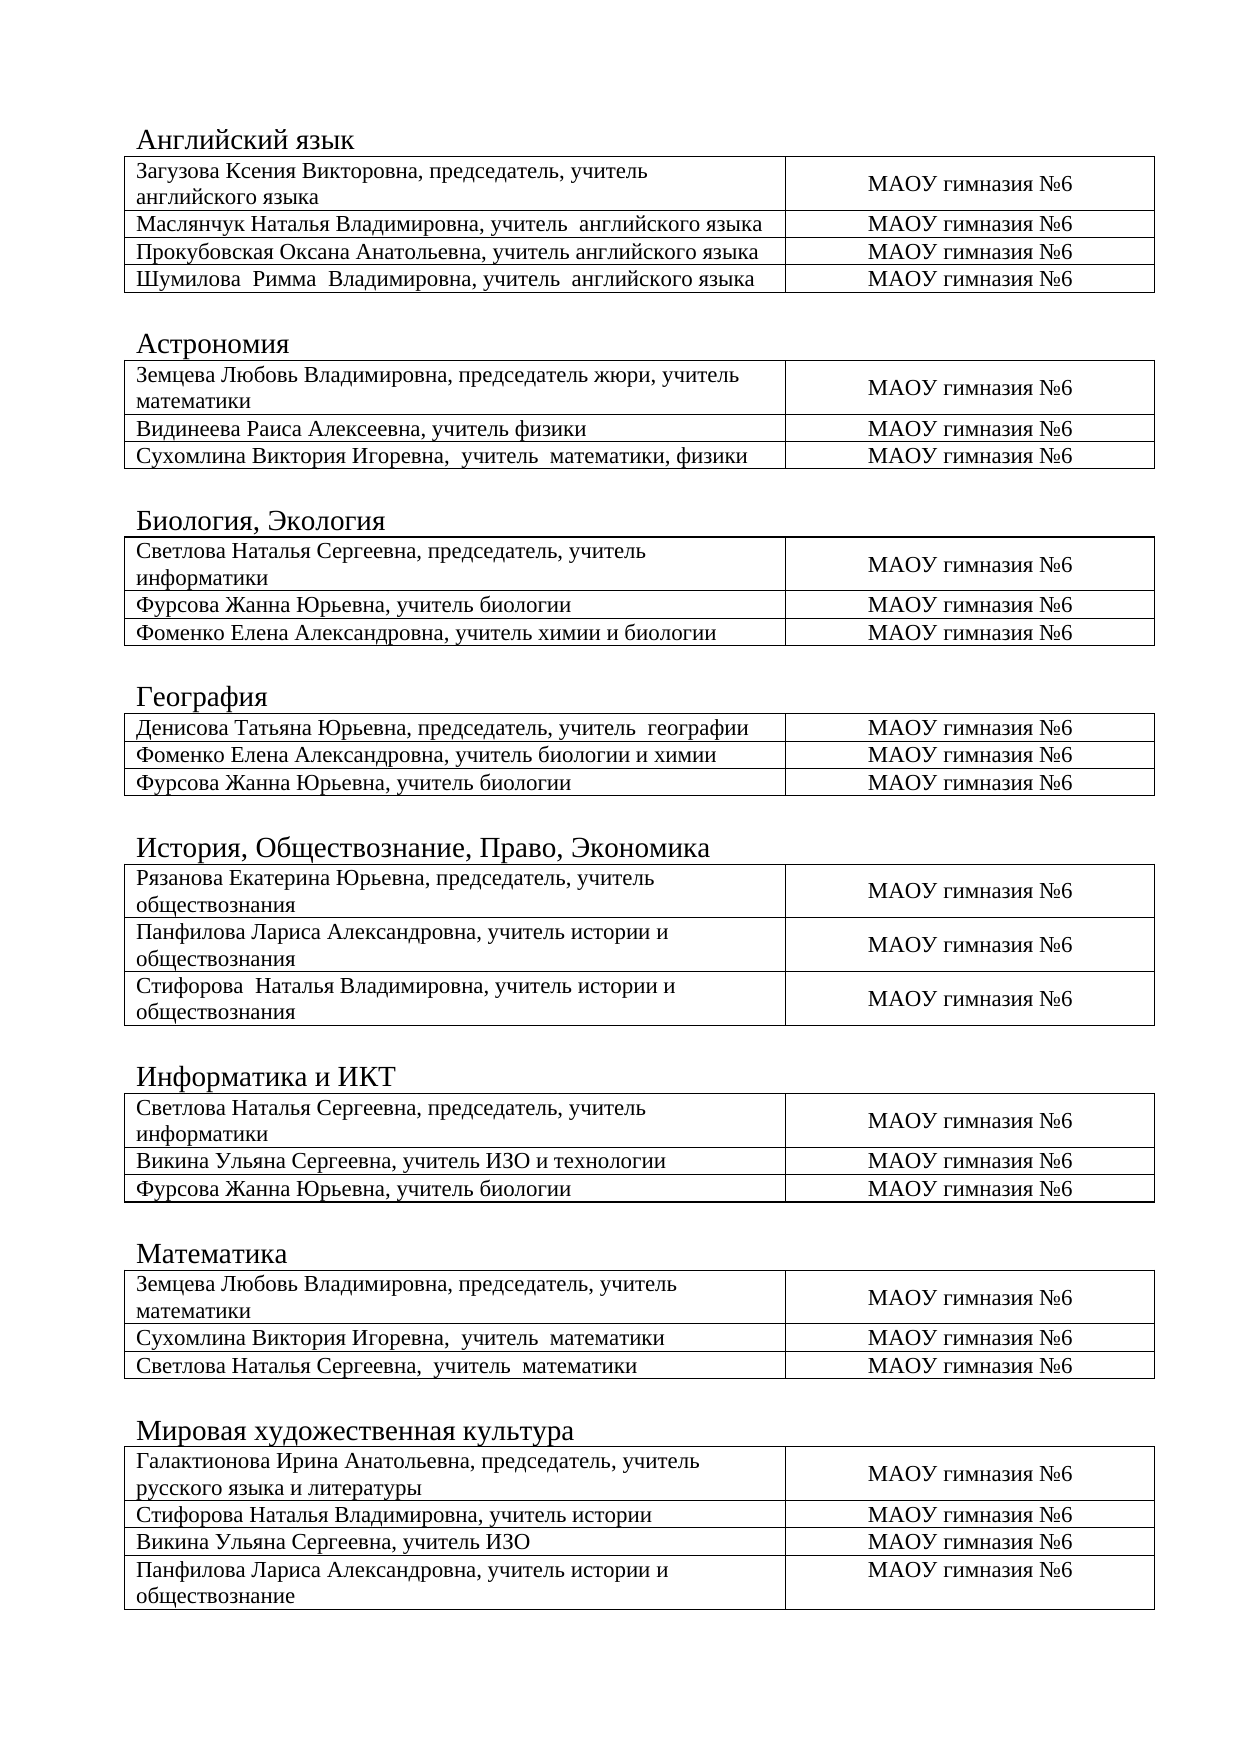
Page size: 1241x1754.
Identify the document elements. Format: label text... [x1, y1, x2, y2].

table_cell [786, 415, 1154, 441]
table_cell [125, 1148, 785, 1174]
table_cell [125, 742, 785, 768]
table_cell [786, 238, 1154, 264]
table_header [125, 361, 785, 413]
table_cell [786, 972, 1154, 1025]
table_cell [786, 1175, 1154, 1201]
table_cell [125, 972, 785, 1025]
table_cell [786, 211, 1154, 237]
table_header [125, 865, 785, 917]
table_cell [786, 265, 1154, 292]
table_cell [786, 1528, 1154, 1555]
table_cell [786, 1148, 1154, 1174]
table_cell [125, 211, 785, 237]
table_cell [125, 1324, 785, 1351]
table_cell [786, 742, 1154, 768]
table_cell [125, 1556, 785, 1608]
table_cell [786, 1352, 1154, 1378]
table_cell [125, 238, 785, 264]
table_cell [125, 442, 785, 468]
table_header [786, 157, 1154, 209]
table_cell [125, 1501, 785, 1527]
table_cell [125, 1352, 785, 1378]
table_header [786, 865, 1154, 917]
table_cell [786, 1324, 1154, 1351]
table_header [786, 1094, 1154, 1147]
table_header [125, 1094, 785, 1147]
title География [136, 679, 1152, 713]
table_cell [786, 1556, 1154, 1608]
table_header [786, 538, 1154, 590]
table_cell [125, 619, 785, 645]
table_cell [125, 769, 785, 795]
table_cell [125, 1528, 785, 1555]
title Астрономия [136, 326, 1152, 360]
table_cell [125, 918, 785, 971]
title История, Обществознание, Право, Экономика [136, 830, 1152, 863]
title Английский язык [136, 122, 1152, 156]
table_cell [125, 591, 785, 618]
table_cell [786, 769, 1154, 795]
title Математика [136, 1236, 1152, 1269]
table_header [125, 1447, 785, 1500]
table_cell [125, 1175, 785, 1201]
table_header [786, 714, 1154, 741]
title Биология, Экология [136, 503, 1152, 536]
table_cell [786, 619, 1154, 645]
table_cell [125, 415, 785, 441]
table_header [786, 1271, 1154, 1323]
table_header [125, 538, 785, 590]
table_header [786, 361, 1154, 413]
title Мировая художественная культура [136, 1413, 1152, 1446]
title Информатика и ИКТ [136, 1059, 1152, 1093]
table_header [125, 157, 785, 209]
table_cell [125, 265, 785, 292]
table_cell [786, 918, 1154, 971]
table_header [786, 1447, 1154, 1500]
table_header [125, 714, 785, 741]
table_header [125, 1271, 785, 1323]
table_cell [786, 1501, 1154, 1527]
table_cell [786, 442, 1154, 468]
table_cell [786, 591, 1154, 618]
